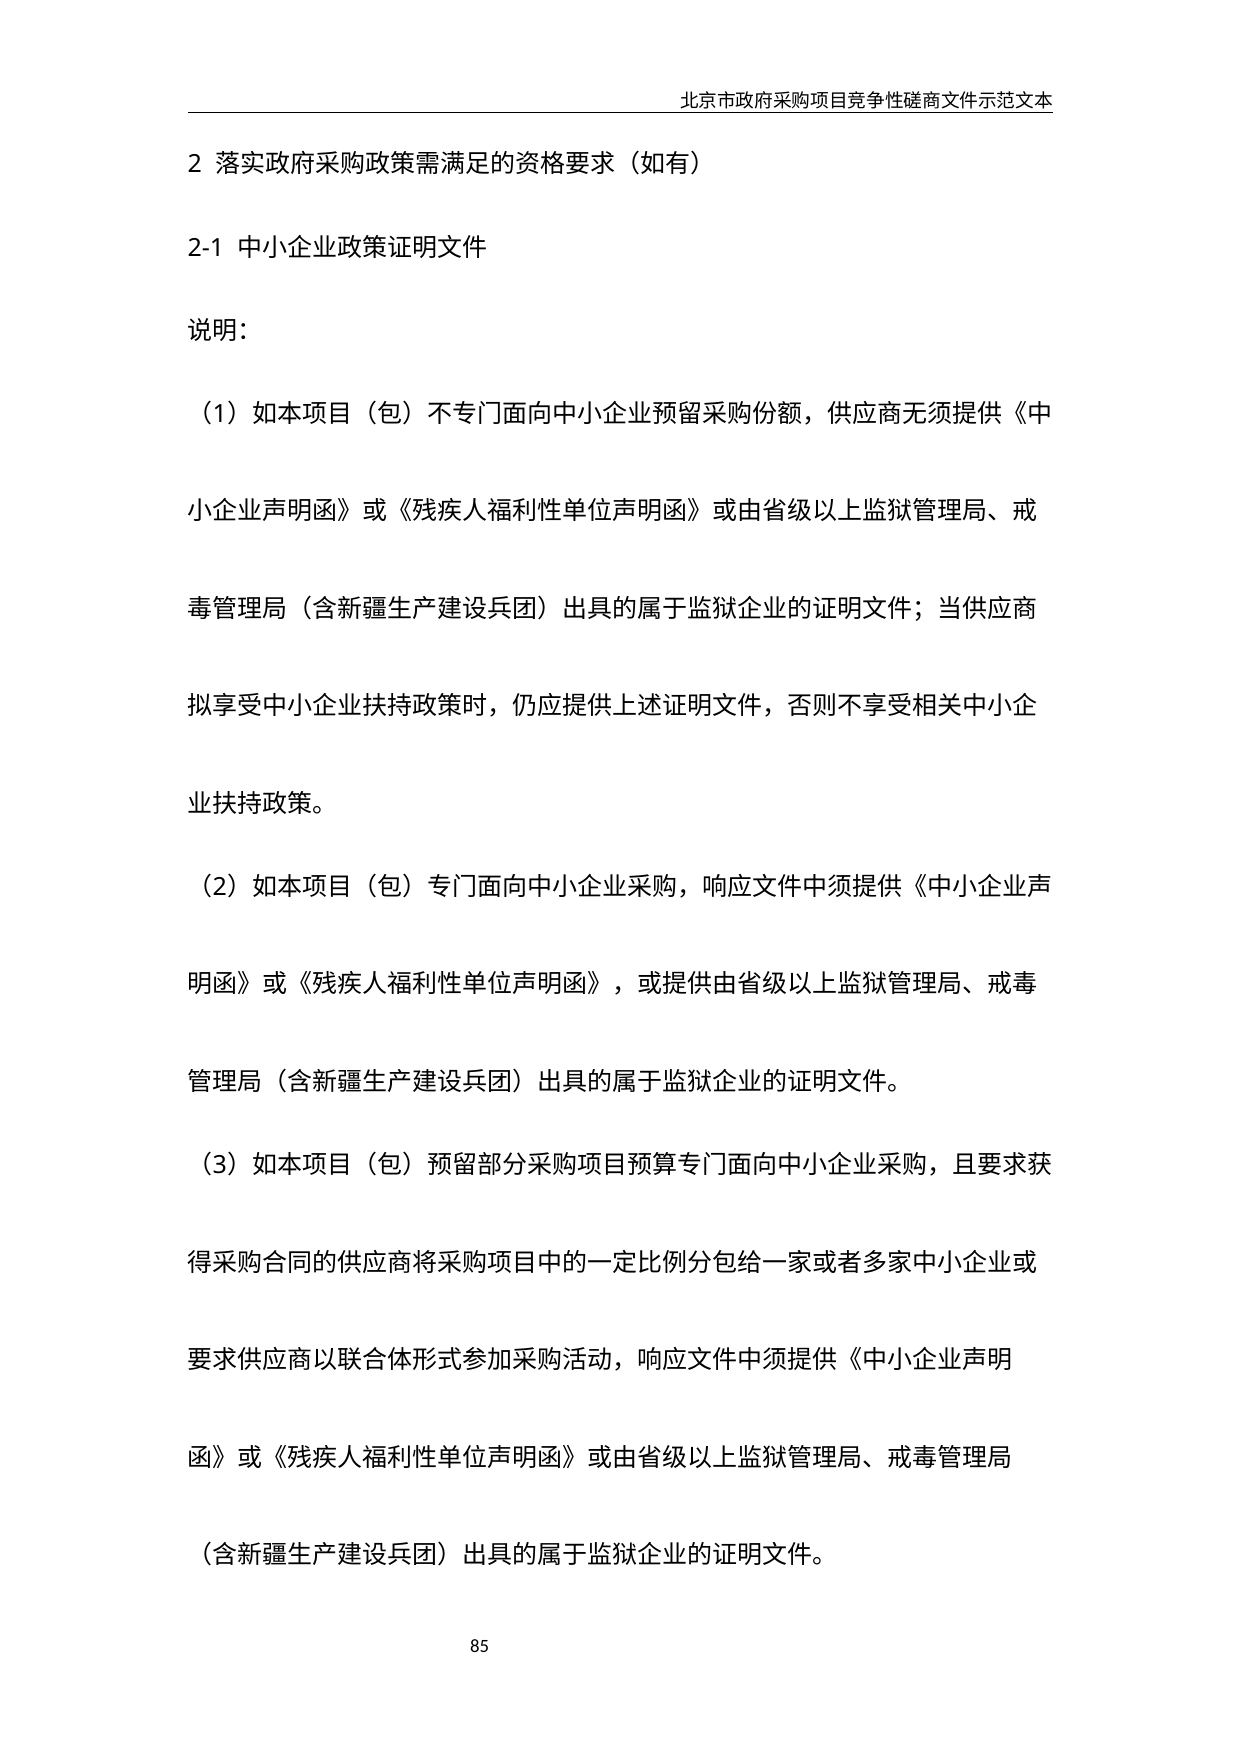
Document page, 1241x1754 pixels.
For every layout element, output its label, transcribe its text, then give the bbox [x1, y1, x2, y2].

text 2 落实政府采购政策需满足的资格要求（如有） [187, 129, 1053, 194]
text 说明： [187, 296, 1053, 361]
text 2-1 中小企业政策证明文件 [187, 213, 1053, 278]
text （2）如本项目（包）专门面向中小企业采购，响应文件中须提供《中小企业声明函》或《残疾人福利性单位声明函》，或提供由省级以上监狱管理局、戒毒管理局（含新疆生产建设兵团）出具的属于监狱企业的证明文件。 [187, 852, 1053, 1112]
text （3）如本项目（包）预留部分采购项目预算专门面向中小企业采购，且要求获得采购合同的供应商将采购项目中的一定比例分包给一家或者多家中小企业或要求供应商以联合体形式参加采购活动，响应文件中须提供《中小企业声明函》或《残疾人福利性单位声明函》或由省级以上监狱管理局、戒毒管理局（含新疆生产建设兵团）出具的属于监狱企业的证明文件。 [187, 1130, 1053, 1585]
text （1）如本项目（包）不专门面向中小企业预留采购份额，供应商无须提供《中小企业声明函》或《残疾人福利性单位声明函》或由省级以上监狱管理局、戒毒管理局（含新疆生产建设兵团）出具的属于监狱企业的证明文件；当供应商拟享受中小企业扶持政策时，仍应提供上述证明文件，否则不享受相关中小企业扶持政策。 [187, 379, 1053, 834]
